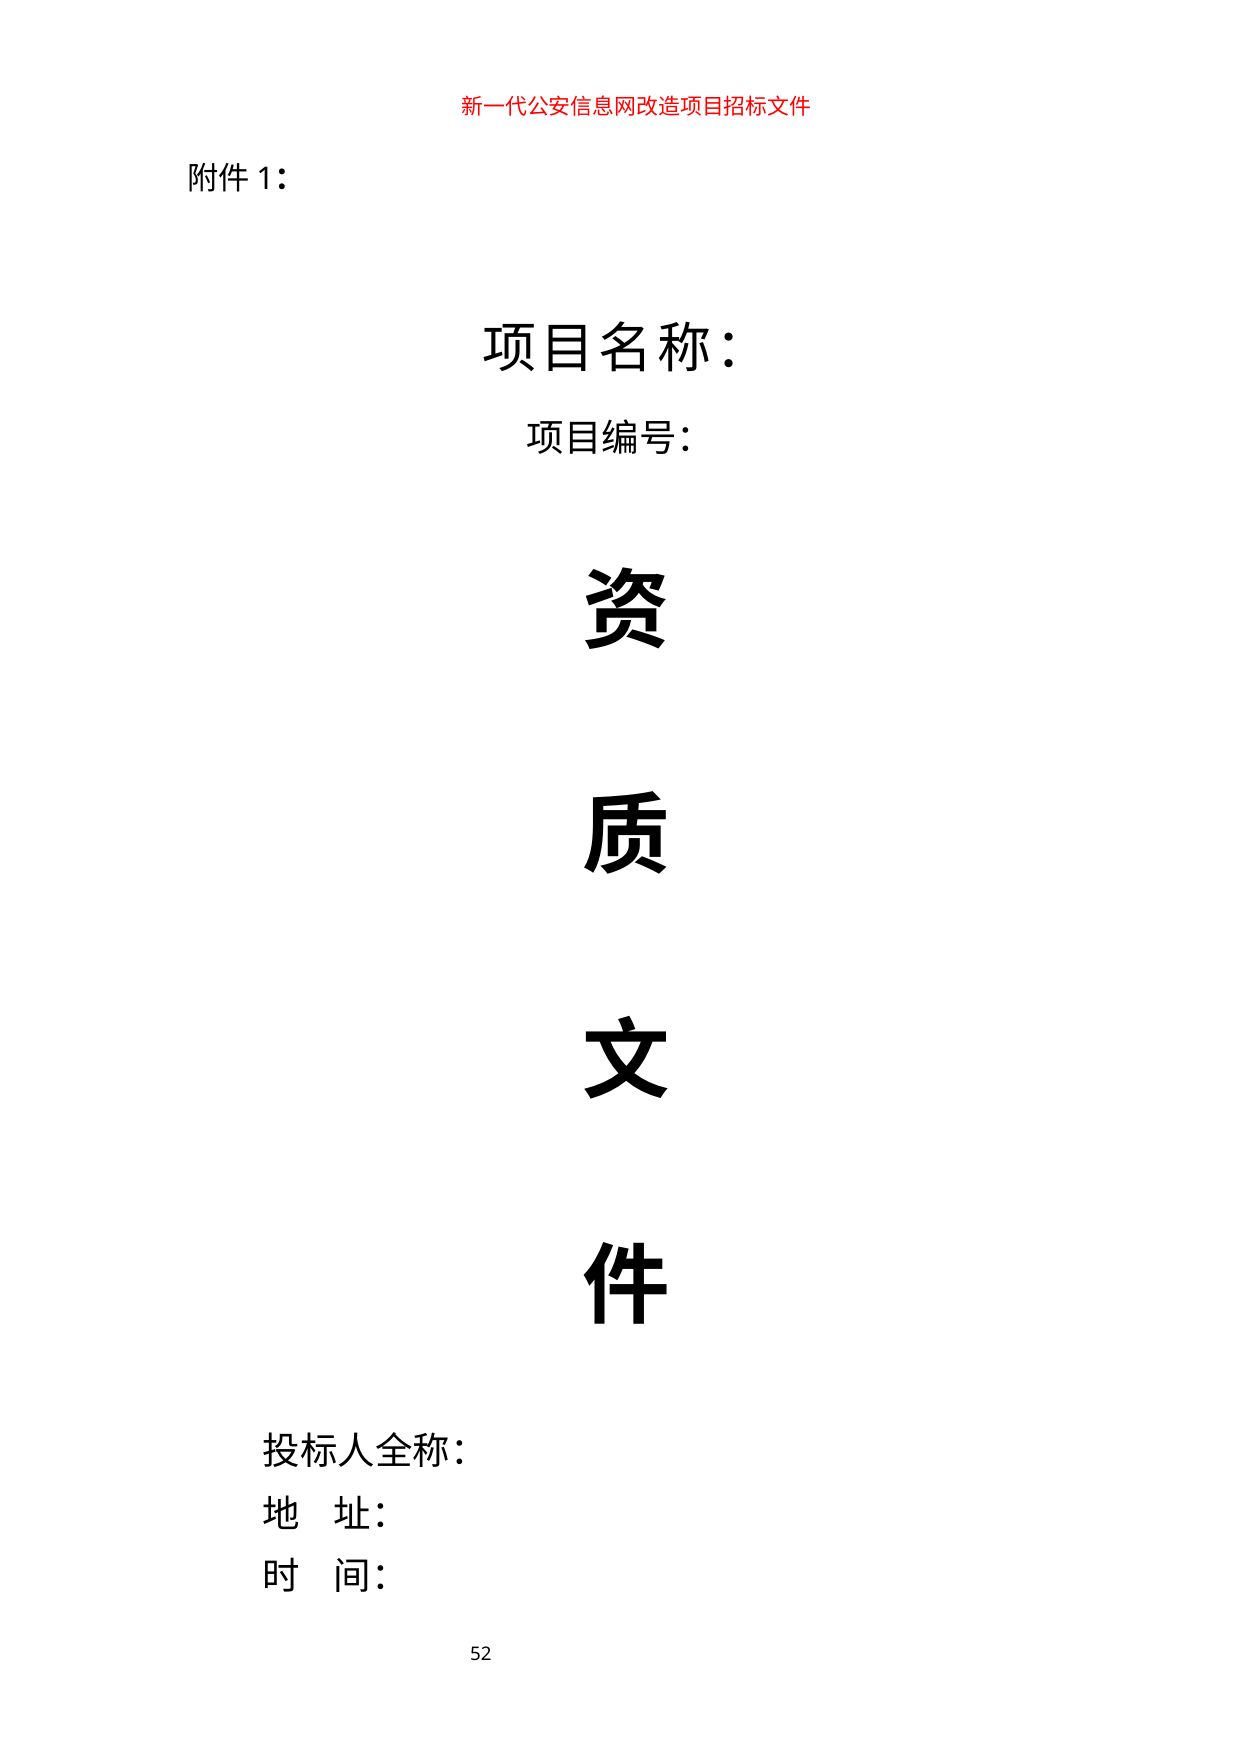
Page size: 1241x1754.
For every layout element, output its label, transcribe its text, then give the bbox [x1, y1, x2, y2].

text 附件1： [187, 153, 1053, 199]
text 时 间： [187, 1539, 998, 1602]
text 投标人全称： [187, 1414, 998, 1477]
text 质 [187, 800, 1064, 883]
text 地 址： [187, 1477, 998, 1539]
text 项目名称： [187, 305, 1064, 383]
text 件 [187, 1250, 1064, 1333]
text 项目编号： [187, 408, 1053, 462]
text 文 [187, 1025, 1064, 1108]
text 资 [187, 575, 1064, 658]
